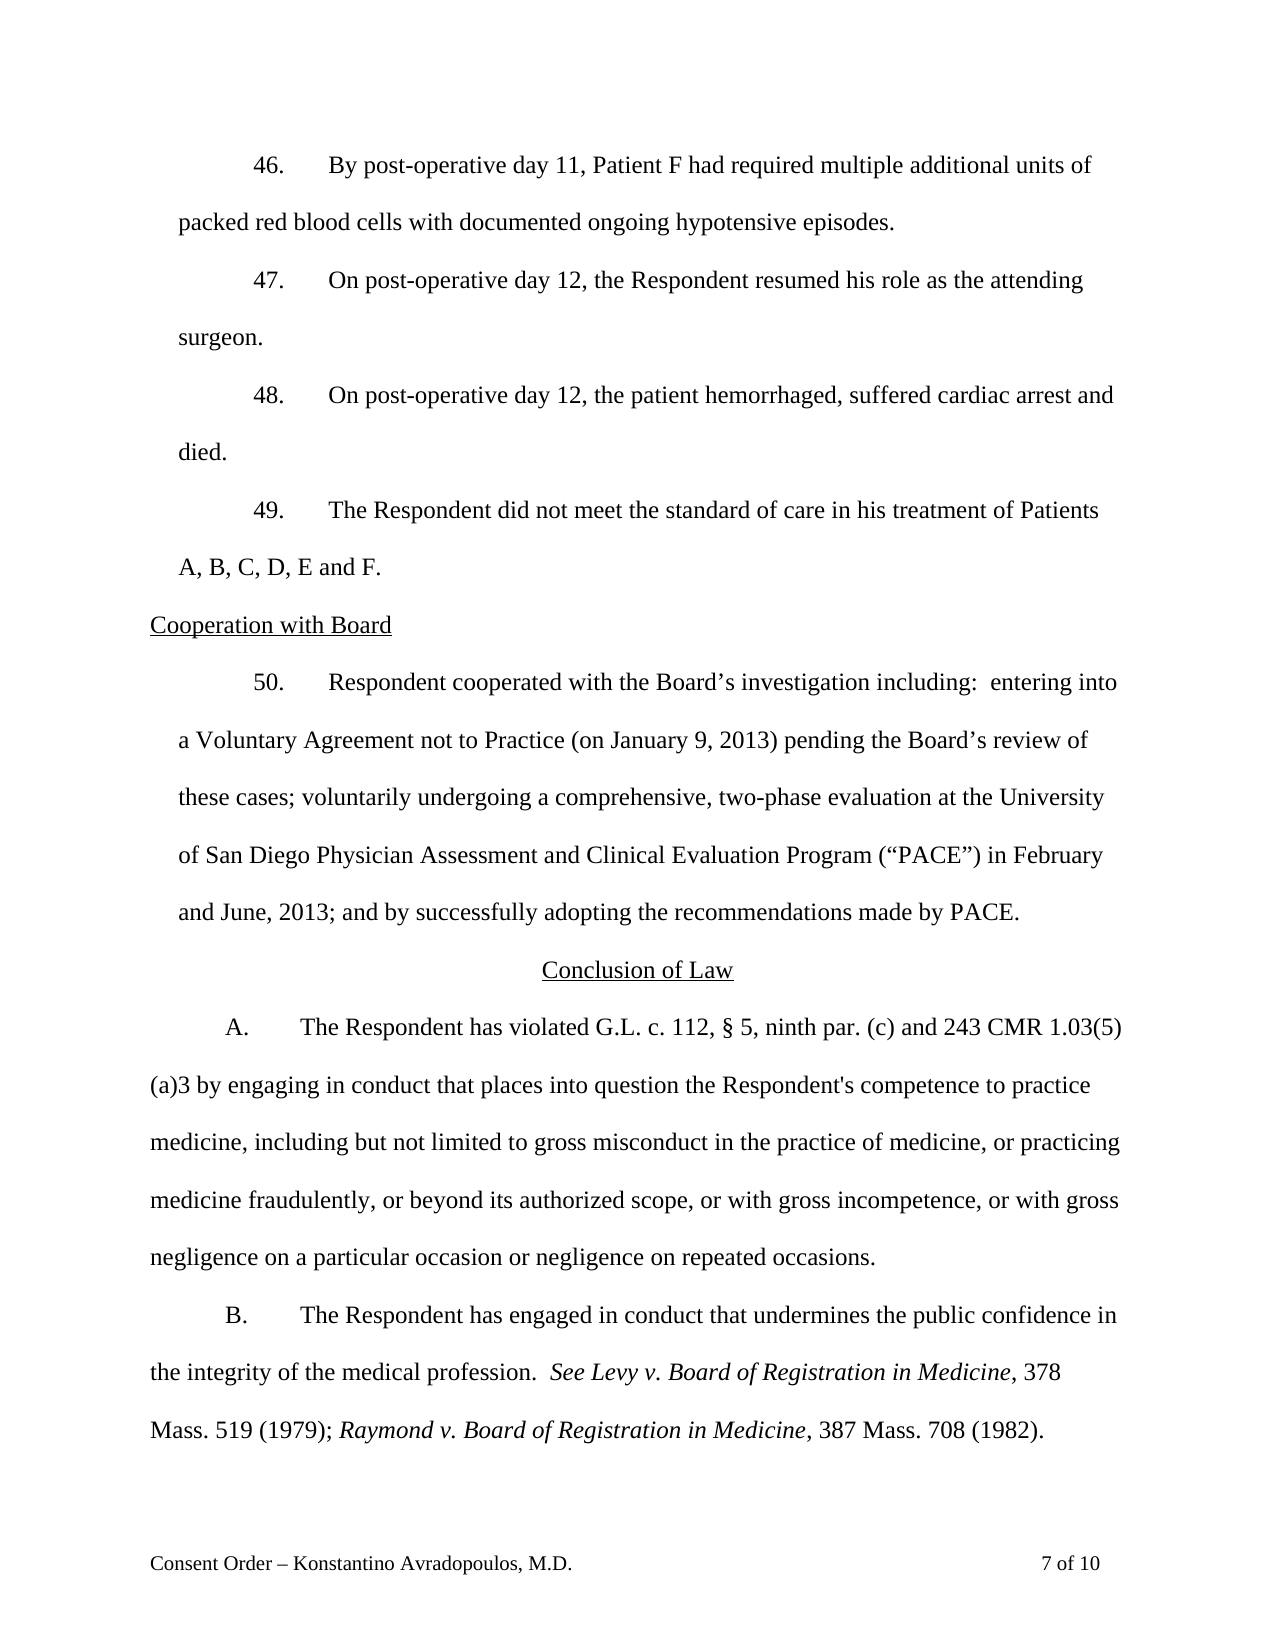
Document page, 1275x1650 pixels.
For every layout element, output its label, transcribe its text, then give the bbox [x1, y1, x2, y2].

list The Respondent did not meet the standard of care in his treatment of Patients A, B, C, D, E and F. [178, 495, 1125, 581]
list The Respondent has violated G.L. c. 112, § 5, ninth par. (c) and 243 CMR 1.03(5)(a)3 by engaging in conduct that places into question the Respondent's competence to practice medicine, including but not limited to gross misconduct in the practice of medicine, or practicing medicine fraudulently, or beyond its authorized scope, or with gross incompetence, or with gross negligence on a particular occasion or negligence on repeated occasions. [150, 1012, 1125, 1271]
list By post-operative day 11, Patient F had required multiple additional units of packed red blood cells with documented ongoing hypotensive episodes. [178, 150, 1125, 236]
text Conclusion of Law [150, 955, 1125, 984]
list On post-operative day 12, the Respondent resumed his role as the attending surgeon. [178, 265, 1125, 351]
list On post-operative day 12, the patient hemorrhaged, suffered cardiac arrest and died. [178, 380, 1125, 466]
list The Respondent has engaged in conduct that undermines the public confidence in the integrity of the medical profession. See Levy v. Board of Registration in Medicine, 378 Mass. 519 (1979); Raymond v. Board of Registration in Medicine, 387 Mass. 708 (1982). [150, 1300, 1125, 1444]
text Cooperation with Board [150, 610, 1125, 639]
list Respondent cooperated with the Board’s investigation including: entering into a Voluntary Agreement not to Practice (on January 9, 2013) pending the Board’s review of these cases; voluntarily undergoing a comprehensive, two-phase evaluation at the University of San Diego Physician Assessment and Clinical Evaluation Program (“PACE”) in February and June, 2013; and by successfully adopting the recommendations made by PACE. [178, 667, 1125, 926]
